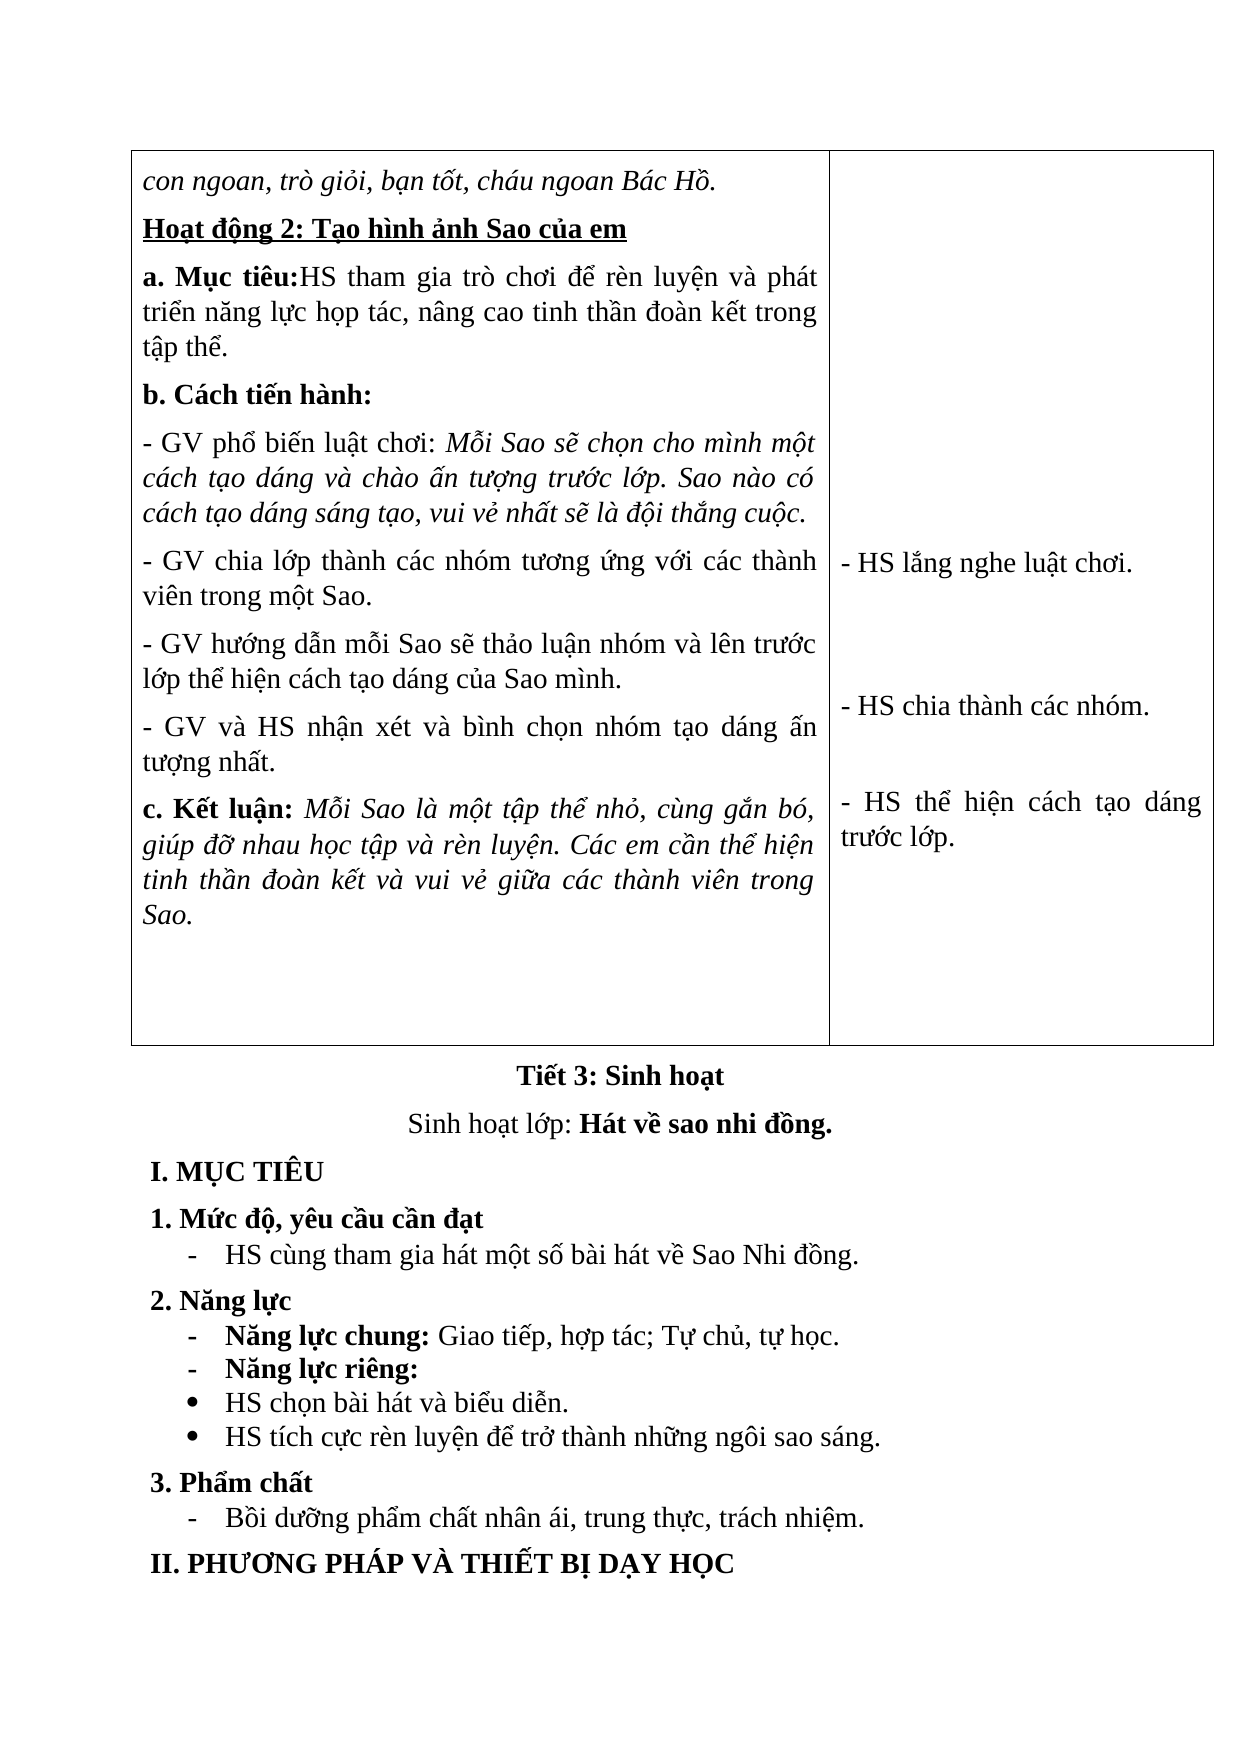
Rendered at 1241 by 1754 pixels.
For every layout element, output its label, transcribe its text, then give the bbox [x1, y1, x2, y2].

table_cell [132, 151, 829, 1045]
text 1. Mức độ, yêu cầu cần đạt [150, 1202, 1090, 1235]
text 3. Phẩm chất [150, 1465, 1090, 1498]
text 2. Năng lực [150, 1283, 1090, 1316]
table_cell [830, 151, 1213, 1045]
list HS tích cực rèn luyện để trở thành những ngôi sao sáng. [187, 1419, 1090, 1452]
text Sinh hoạt lớp: Hát về sao nhi đồng. [150, 1106, 1090, 1140]
list Năng lực riêng: [187, 1352, 1090, 1385]
text Tiết 3: Sinh hoạt [150, 1058, 1090, 1092]
list HS chọn bài hát và biểu diễn. [187, 1385, 1090, 1419]
list Năng lực chung: Giao tiếp, hợp tác; Tự chủ, tự học. [187, 1318, 1090, 1352]
list HS cùng tham gia hát một số bài hát về Sao Nhi đồng. [187, 1237, 1090, 1270]
list Bồi dưỡng phẩm chất nhân ái, trung thực, trách nhiệm. [187, 1500, 1090, 1534]
text I. MỤC TIÊU [150, 1154, 1090, 1187]
text II. PHƯƠNG PHÁP VÀ THIẾT BỊ DẠY HỌC [150, 1546, 1090, 1580]
